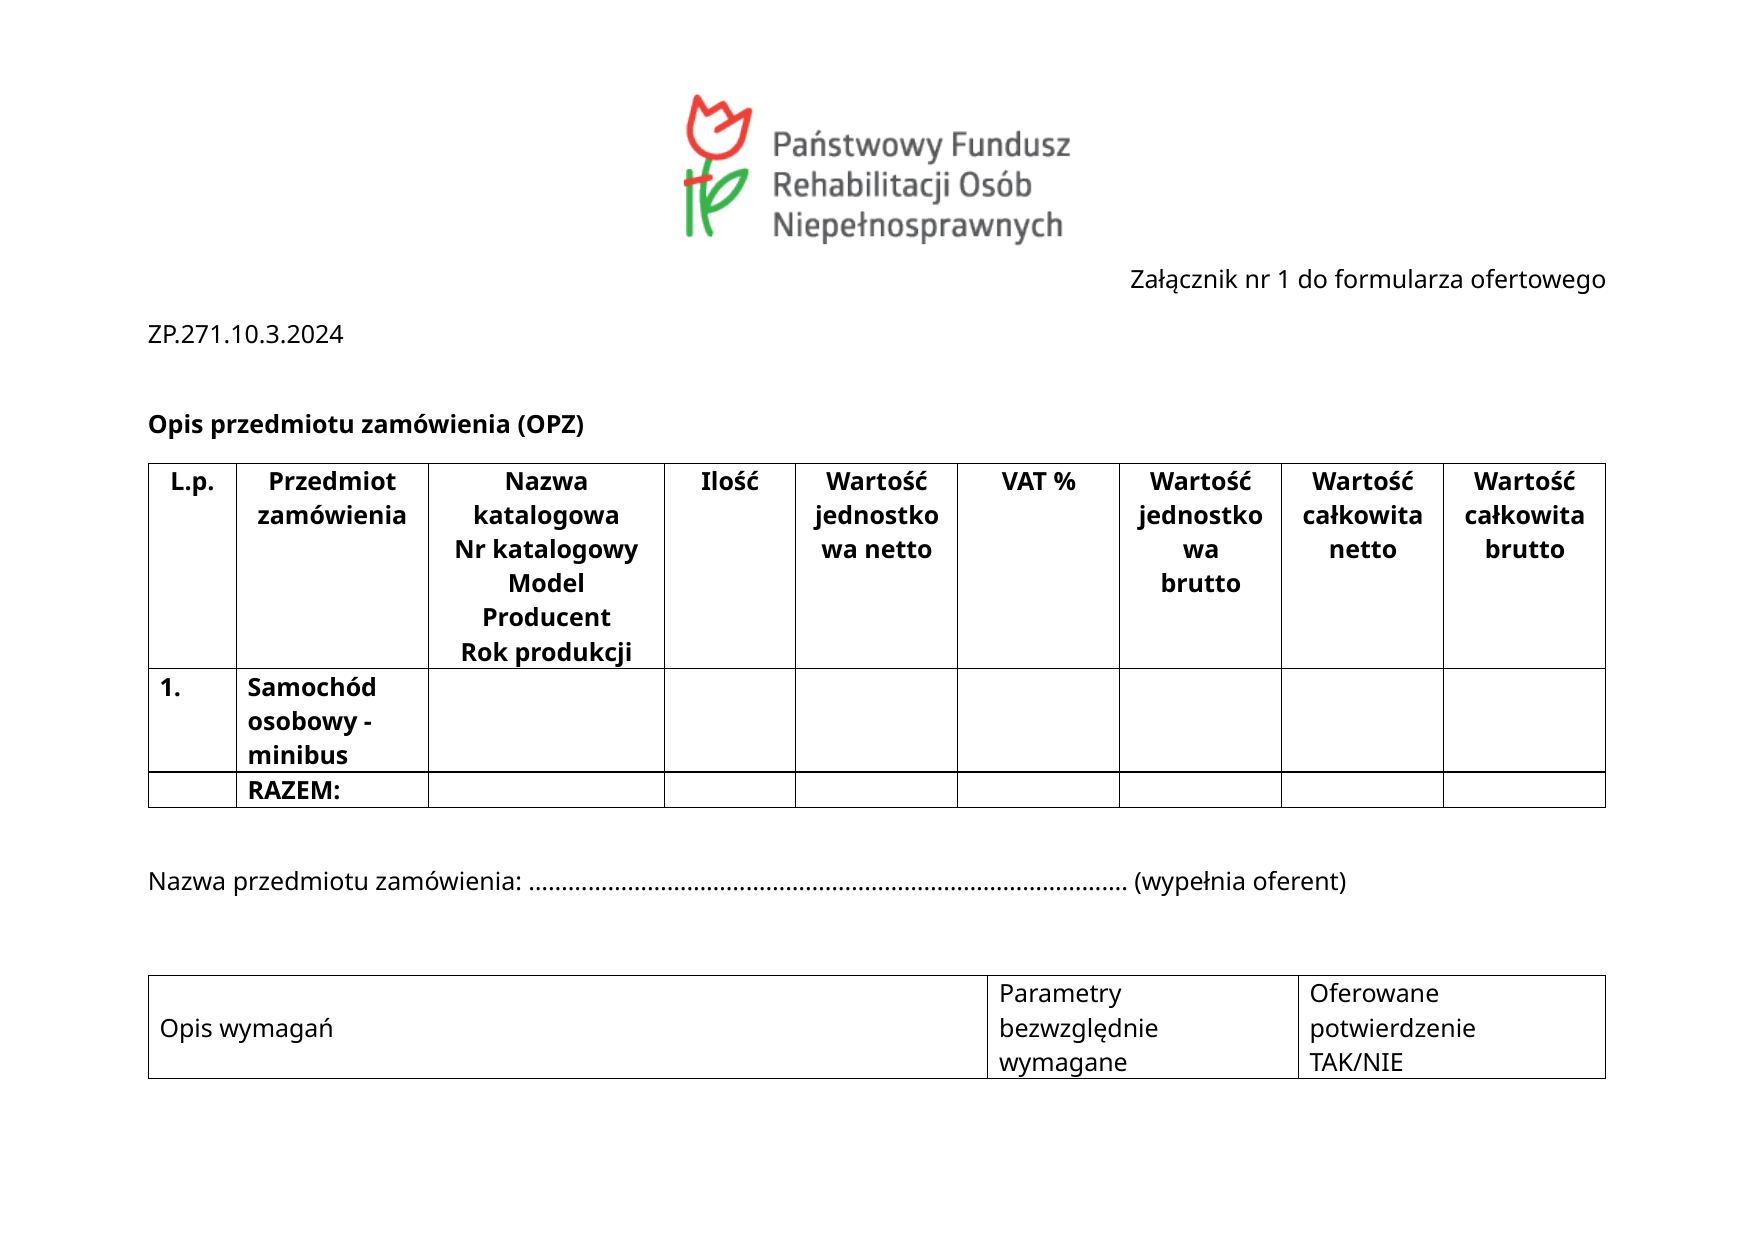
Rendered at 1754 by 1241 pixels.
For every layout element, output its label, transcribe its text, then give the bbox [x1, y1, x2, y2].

table_header Opis wymagań [149, 976, 987, 1078]
table_cell Samochód osobowy - minibus [237, 669, 428, 771]
table_cell 1. [149, 669, 236, 771]
table_header Nazwa katalogowa Nr katalogowy Model Producent Rok produkcji [429, 464, 664, 668]
table_cell [1444, 669, 1605, 771]
picture [683, 73, 1071, 262]
table_cell [665, 669, 795, 771]
table_cell [1120, 669, 1281, 771]
table_cell RAZEM: [237, 773, 428, 807]
text Opis przedmiotu zamówienia (OPZ) [148, 407, 1606, 441]
table_cell [149, 773, 236, 807]
table_header Wartość całkowita netto [1282, 464, 1443, 668]
table_cell [796, 773, 957, 807]
table_header Przedmiot zamówienia [237, 464, 428, 668]
text Załącznik nr 1 do formularza ofertowego [148, 261, 1606, 295]
table_header Wartość jednostkowa netto [796, 464, 957, 668]
table_cell [1282, 669, 1443, 771]
table_cell [1282, 773, 1443, 807]
table_header Wartość jednostkowa brutto [1120, 464, 1281, 668]
table_header Oferowane potwierdzenie TAK/NIE (wypełnia oferent) [1299, 976, 1605, 1078]
table_header Parametry bezwzględnie wymagane [988, 976, 1298, 1078]
table_cell [1120, 773, 1281, 807]
text ZP.271.10.3.2024 [148, 317, 1606, 351]
table_header L.p. [149, 464, 236, 668]
table_cell [429, 669, 664, 771]
table_header VAT % [958, 464, 1119, 668]
text Nazwa przedmiotu zamówienia: ………………………………………………………………………………. (wypełnia oferent) [148, 863, 1606, 897]
table_cell [1444, 773, 1605, 807]
table_cell [796, 669, 957, 771]
table_cell [665, 773, 795, 807]
table_cell [958, 773, 1119, 807]
table_header Ilość [665, 464, 795, 668]
table_cell [429, 773, 664, 807]
table_cell [958, 669, 1119, 771]
table_header Wartość całkowita brutto [1444, 464, 1605, 668]
